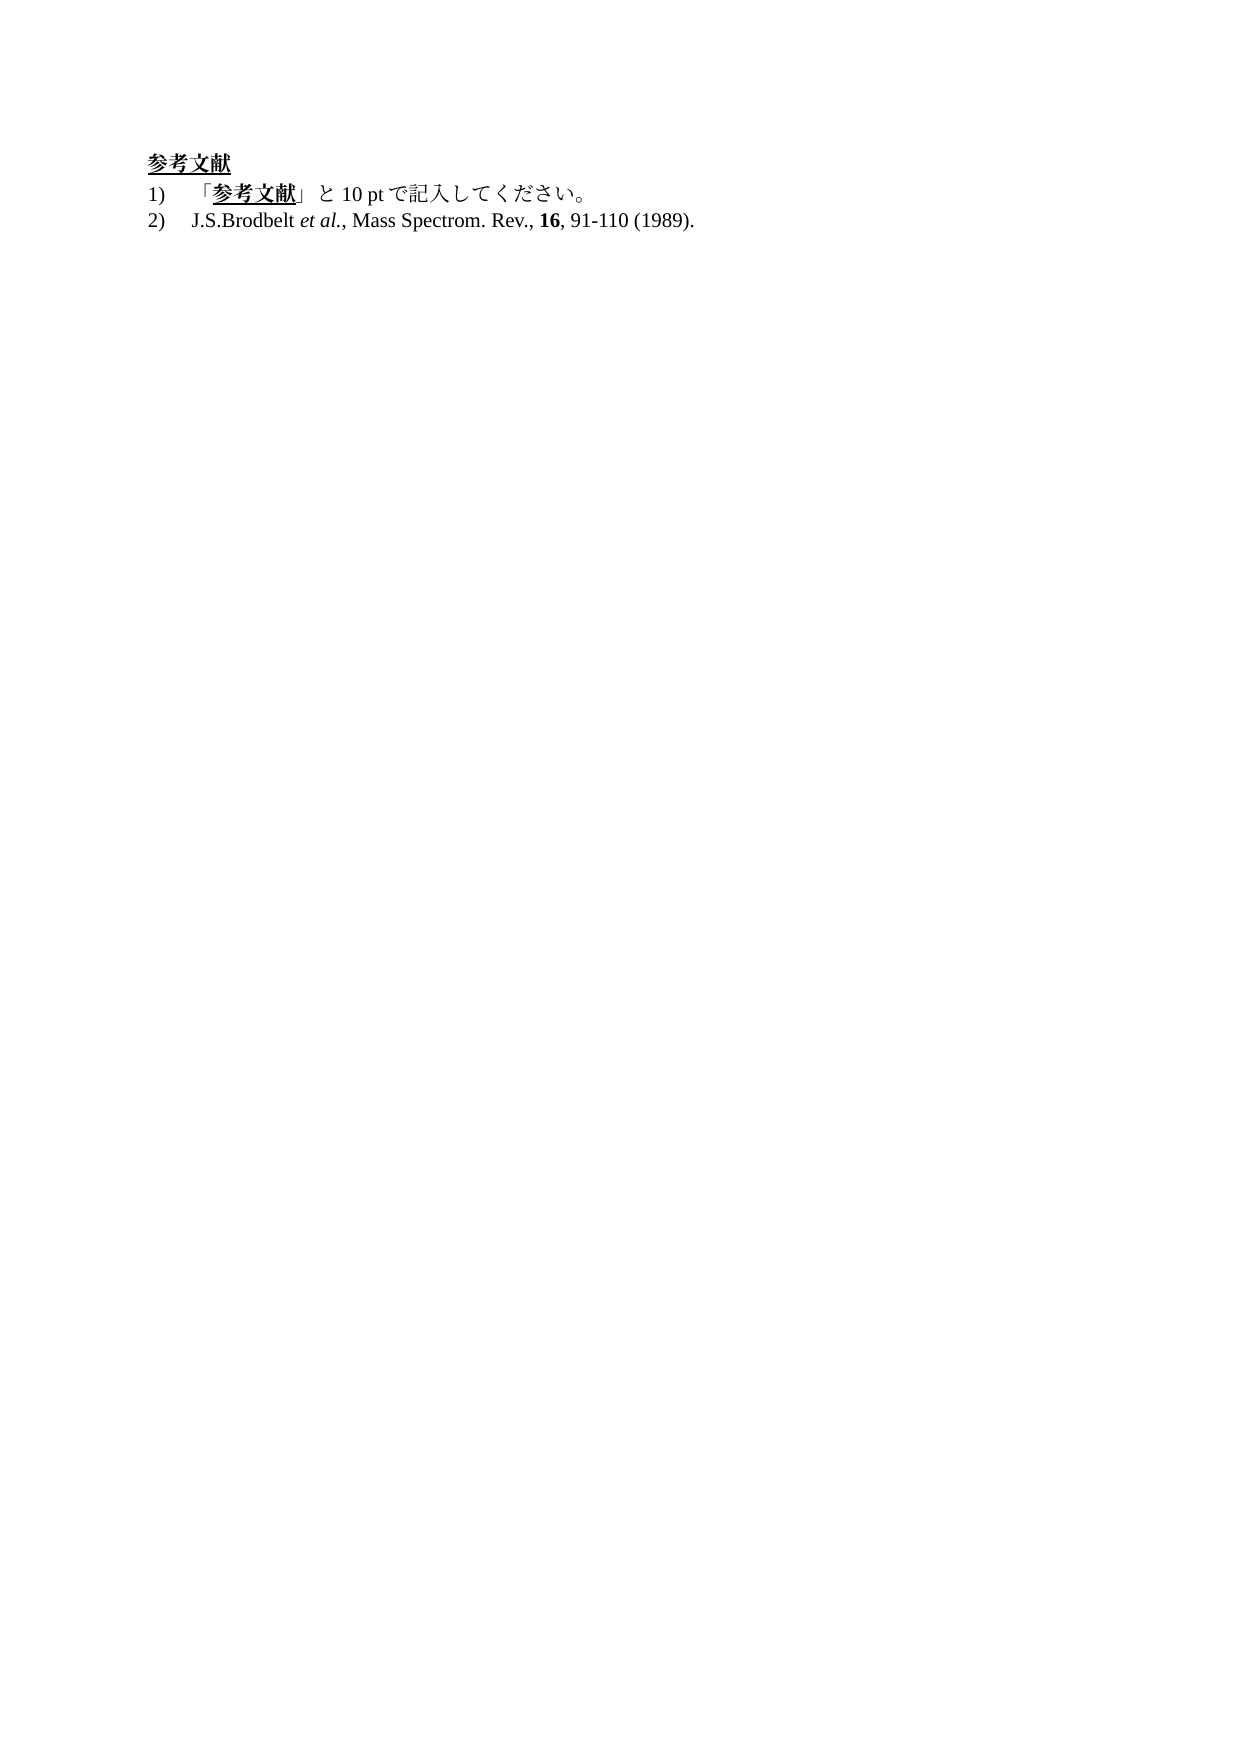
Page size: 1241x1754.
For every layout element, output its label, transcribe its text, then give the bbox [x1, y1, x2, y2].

text 参考文献 [148, 148, 1092, 178]
text 「参考文献」と10 ptで記入してください。 [148, 178, 1092, 207]
text J.S.Brodbelt et al., Mass Spectrom. Rev., 16, 91-110 (1989). [148, 207, 1092, 232]
